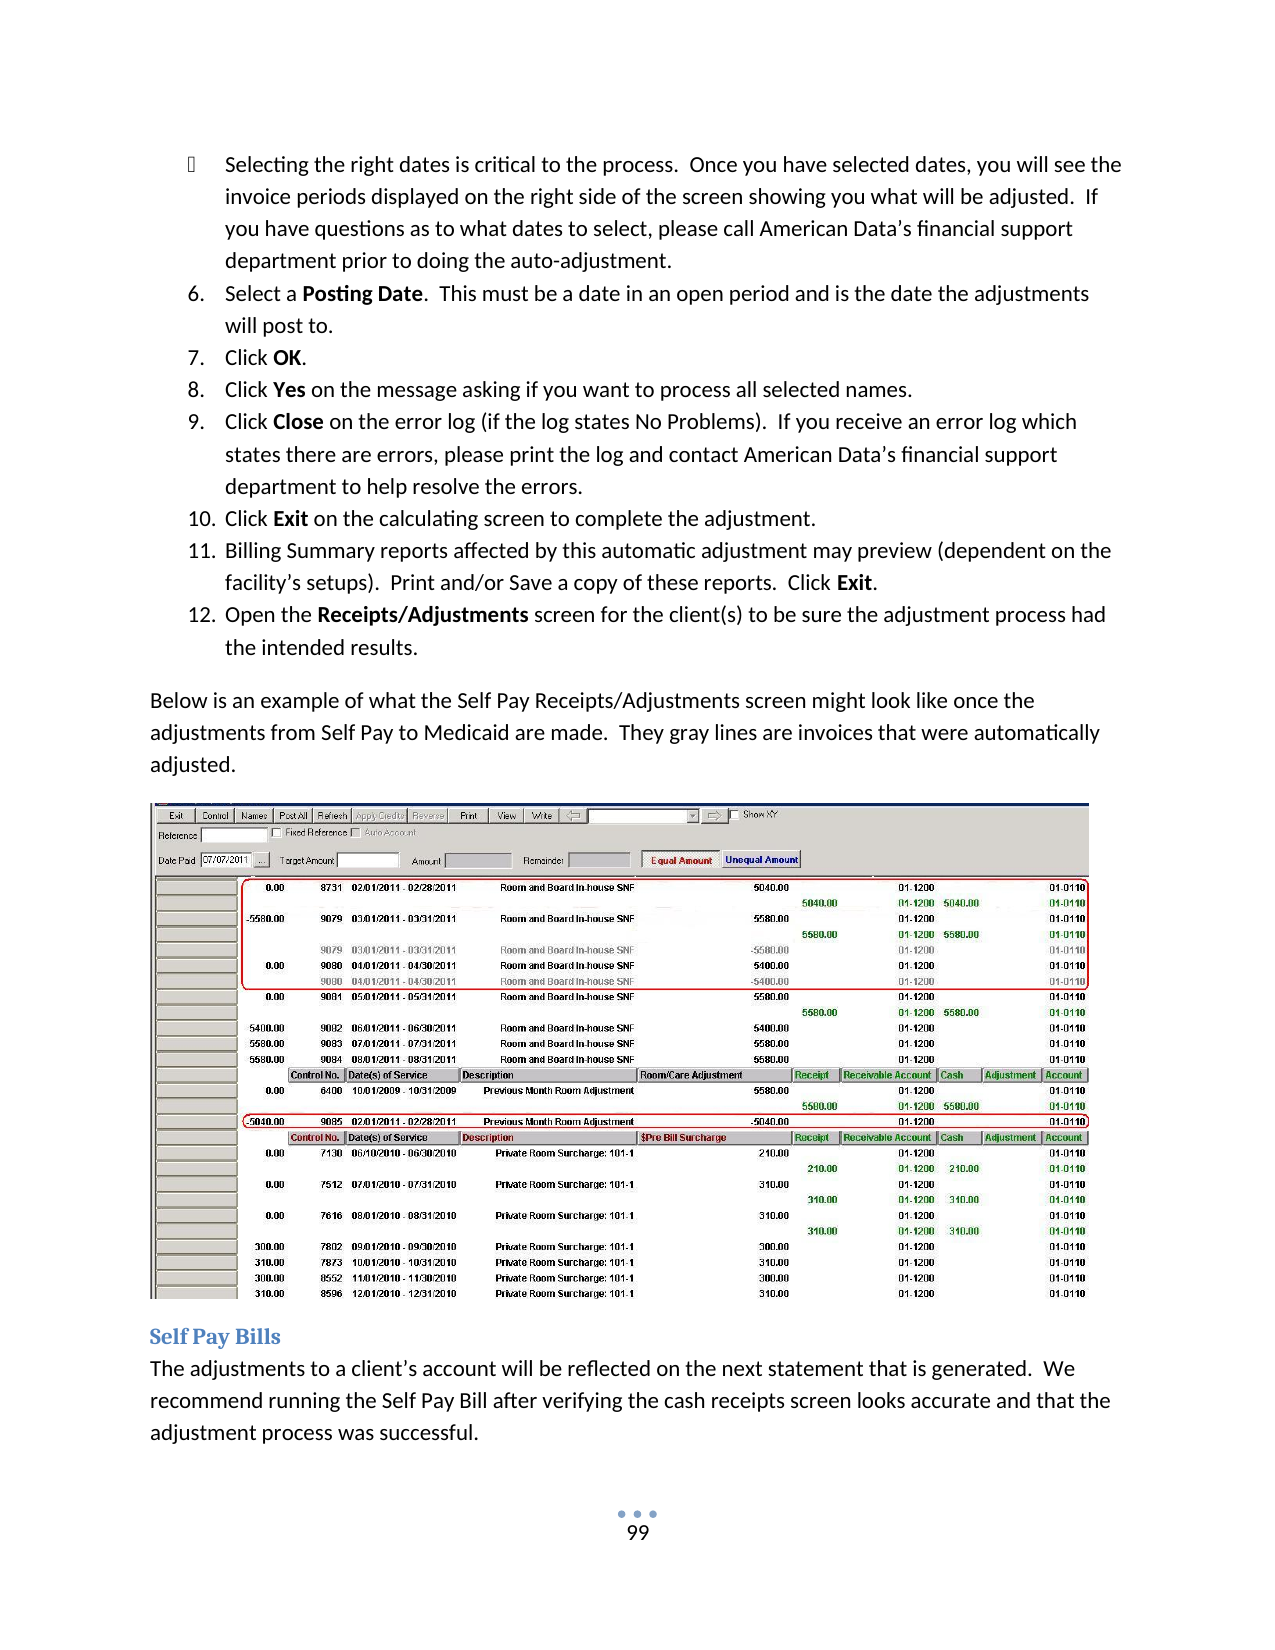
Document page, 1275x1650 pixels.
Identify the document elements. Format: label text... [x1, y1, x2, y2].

list Click OK. [187, 343, 1125, 371]
picture [150, 803, 1089, 1299]
list Billing Summary reports affected by this automatic adjustment may preview (dependent on the facility’s setups). Print and/or Save a copy of these reports. Click Exit. [187, 536, 1125, 596]
list Open the Receipts/Adjustments screen for the client(s) to be sure the adjustment process had the intended results. [187, 601, 1125, 661]
text The adjustments to a client’s account will be reflected on the next statement that is generated. We recommend running the Self Pay Bill after verifying the cash receipts screen looks accurate and that the adjustment process was successful. [150, 1354, 1125, 1446]
list Click Close on the error log (if the log states No Problems). If you receive an error log which states there are errors, please print the log and contact American Data’s financial support department to help resolve the errors. [187, 407, 1125, 500]
list Selecting the right dates is critical to the process. Once you have selected dates, you will see the invoice periods displayed on the right side of the screen showing you what will be adjusted. If you have questions as to what dates to select, please call American Data’s financial support department prior to doing the auto-adjustment. [187, 150, 1125, 274]
list Select a Posting Date. This must be a date in an open period and is the date the adjustments will post to. [187, 279, 1125, 339]
text Below is an example of what the Self Pay Receipts/Adjustments screen might look like once the adjustments from Self Pay to Medicaid are made. They gray lines are invoices that were automatically adjusted. [150, 686, 1125, 778]
list Click Yes on the message asking if you want to process all selected names. [187, 375, 1125, 403]
list Click Exit on the calculating screen to complete the adjustment. [187, 504, 1125, 532]
subtitle Self Pay Bills [150, 1323, 1125, 1350]
